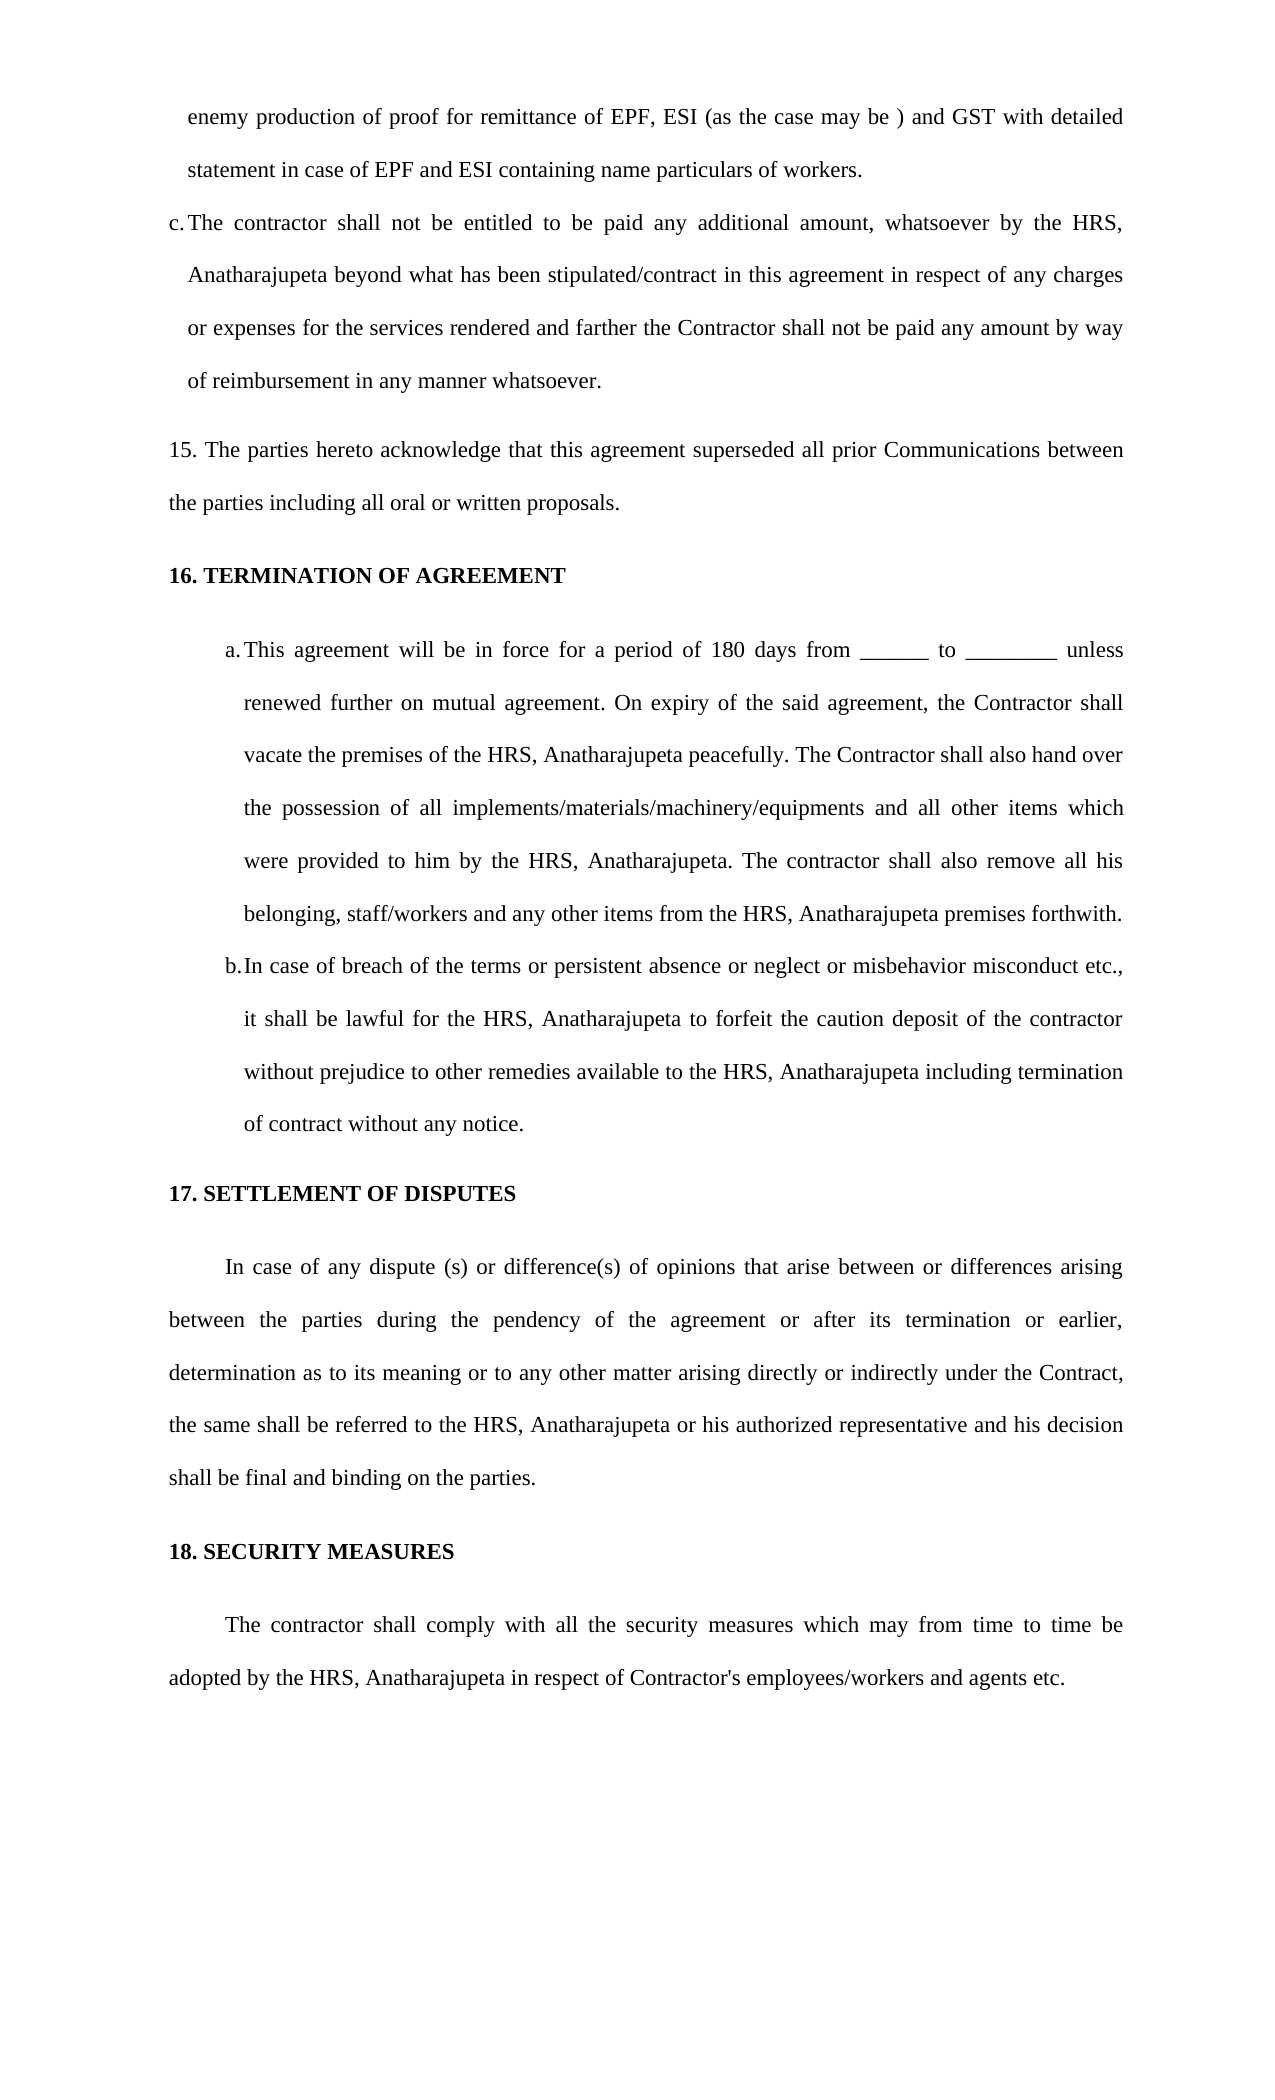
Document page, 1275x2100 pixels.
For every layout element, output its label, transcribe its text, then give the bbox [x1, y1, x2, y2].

text 18. SECURITY MEASURES [169, 1538, 1125, 1564]
text In case of any dispute (s) or difference(s) of opinions that arise between or differences arising between the parties during the pendency of the agreement or after its termination or earlier, determination as to its meaning or to any other matter arising directly or indirectly under the Contract, the same shall be referred to the HRS, Anatharajupeta or his authorized representative and his decision shall be final and binding on the parties. [169, 1253, 1125, 1491]
text 16. TERMINATION OF AGREEMENT [169, 563, 1125, 589]
list This agreement will be in force for a period of 180 days from ______ to ________ unless renewed further on mutual agreement. On expiry of the said agreement, the Contractor shall vacate the premises of the HRS, Anatharajupeta peacefully. The Contractor shall also hand over the possession of all implements/materials/machinery/equipments and all other items which were provided to him by the HRS, Anatharajupeta. The contractor shall also remove all his belonging, staff/workers and any other items from the HRS, Anatharajupeta premises forthwith. [225, 636, 1125, 926]
text The contractor shall comply with all the security measures which may from time to time be adopted by the HRS, Anatharajupeta in respect of Contractor's employees/workers and agents etc. [169, 1611, 1125, 1690]
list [169, 103, 1125, 182]
list The contractor shall not be entitled to be paid any additional amount, whatsoever by the HRS, Anatharajupeta beyond what has been stipulated/contract in this agreement in respect of any charges or expenses for the services rendered and farther the Contractor shall not be paid any amount by way of reimbursement in any manner whatsoever. [169, 209, 1125, 393]
text 15. The parties hereto acknowledge that this agreement superseded all prior Communications between the parties including all oral or written proposals. [169, 436, 1125, 515]
text 17. SETTLEMENT OF DISPUTES [169, 1180, 1125, 1206]
list In case of breach of the terms or persistent absence or neglect or misbehavior misconduct etc., it shall be lawful for the HRS, Anatharajupeta to forfeit the caution deposit of the contractor without prejudice to other remedies available to the HRS, Anatharajupeta including termination of contract without any notice. [225, 952, 1125, 1137]
